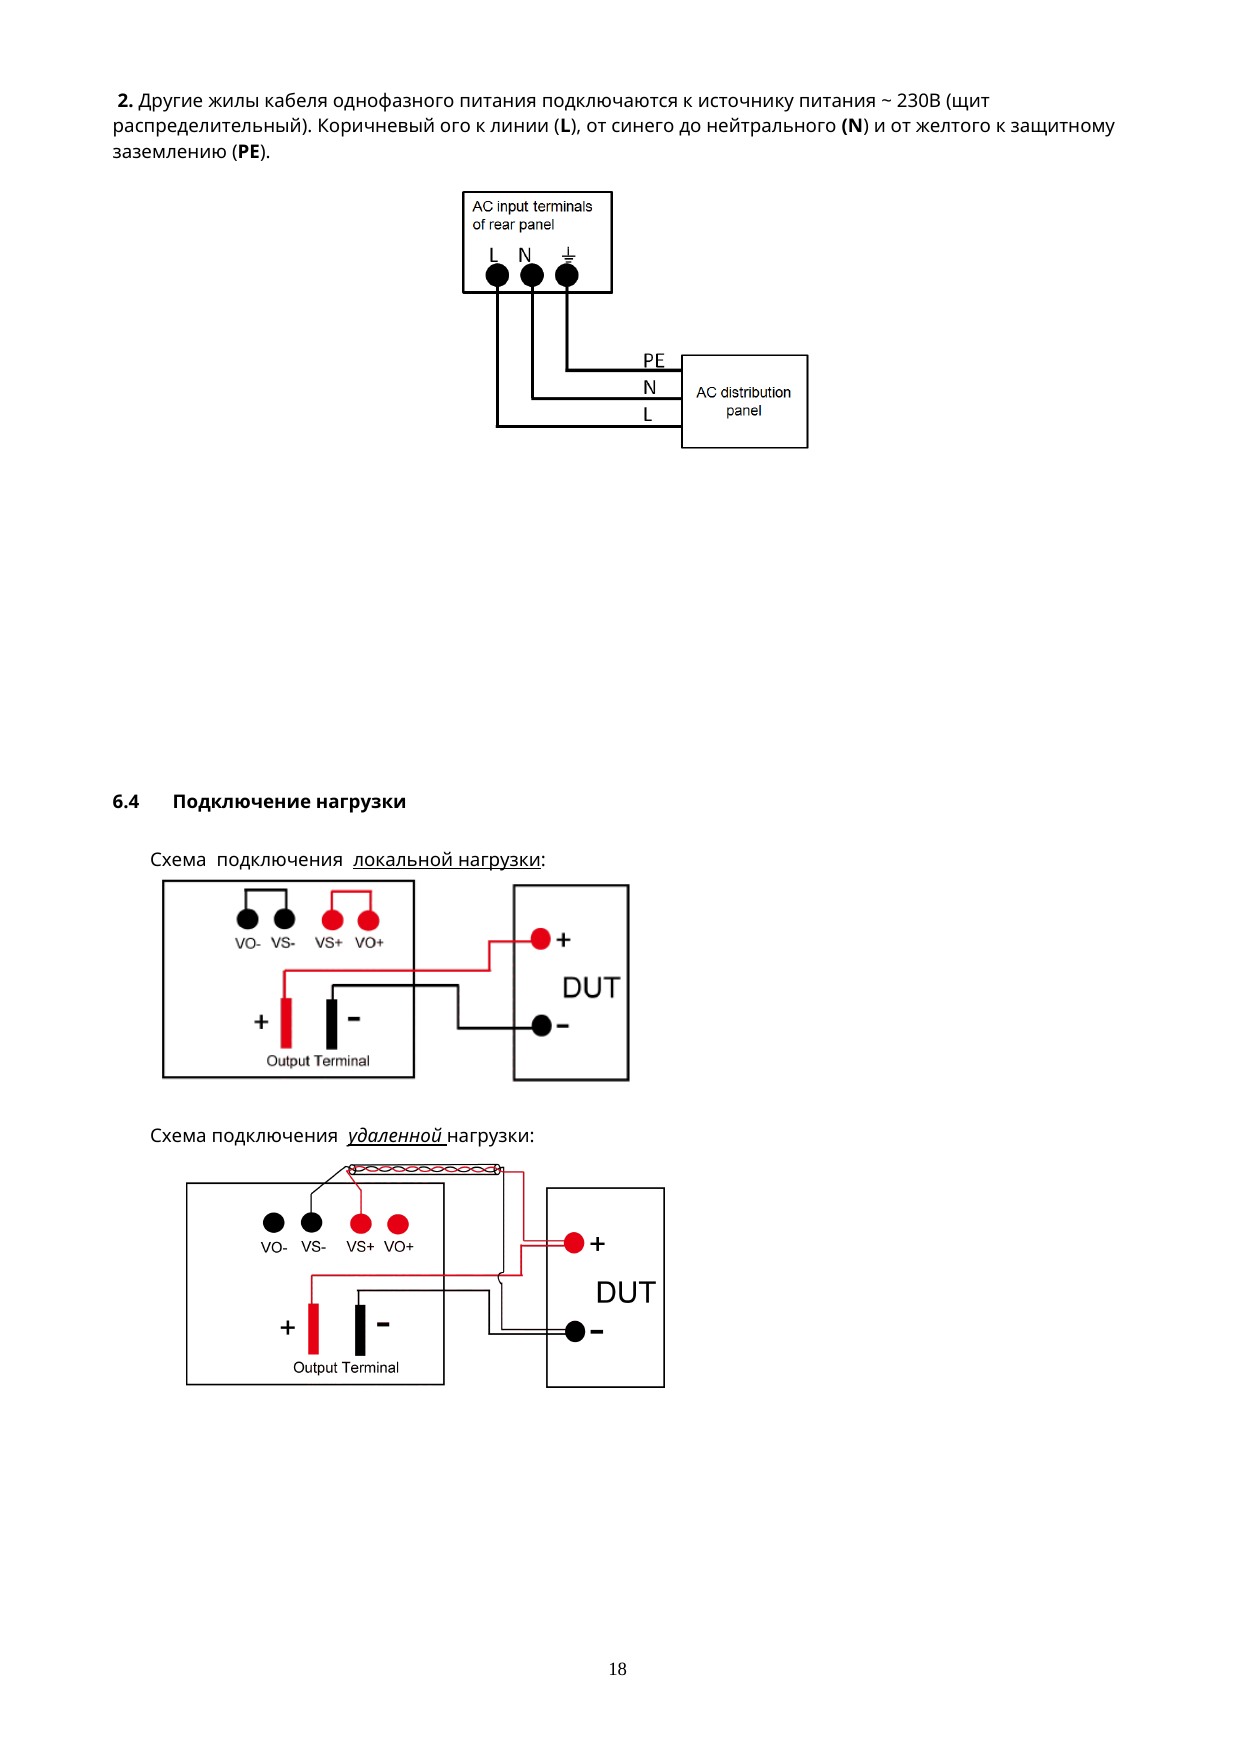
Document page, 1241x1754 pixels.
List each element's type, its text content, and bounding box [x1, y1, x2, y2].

picture [149, 1148, 691, 1398]
subtitle Подключение нагрузки [112, 789, 1122, 814]
picture [149, 871, 646, 1097]
text 2. Другие жилы кабеля однофазного питания подключаются к источнику питания ~ 230В (щит распределительный). Коричневый ого к линии (L), от синего до нейтрального (N) и от желтого к защитному заземлению (PE). [112, 87, 1122, 163]
text Схема подключения локальной нагрузки: [112, 846, 1122, 871]
text Схема подключения удаленной нагрузки: [112, 1123, 1122, 1148]
